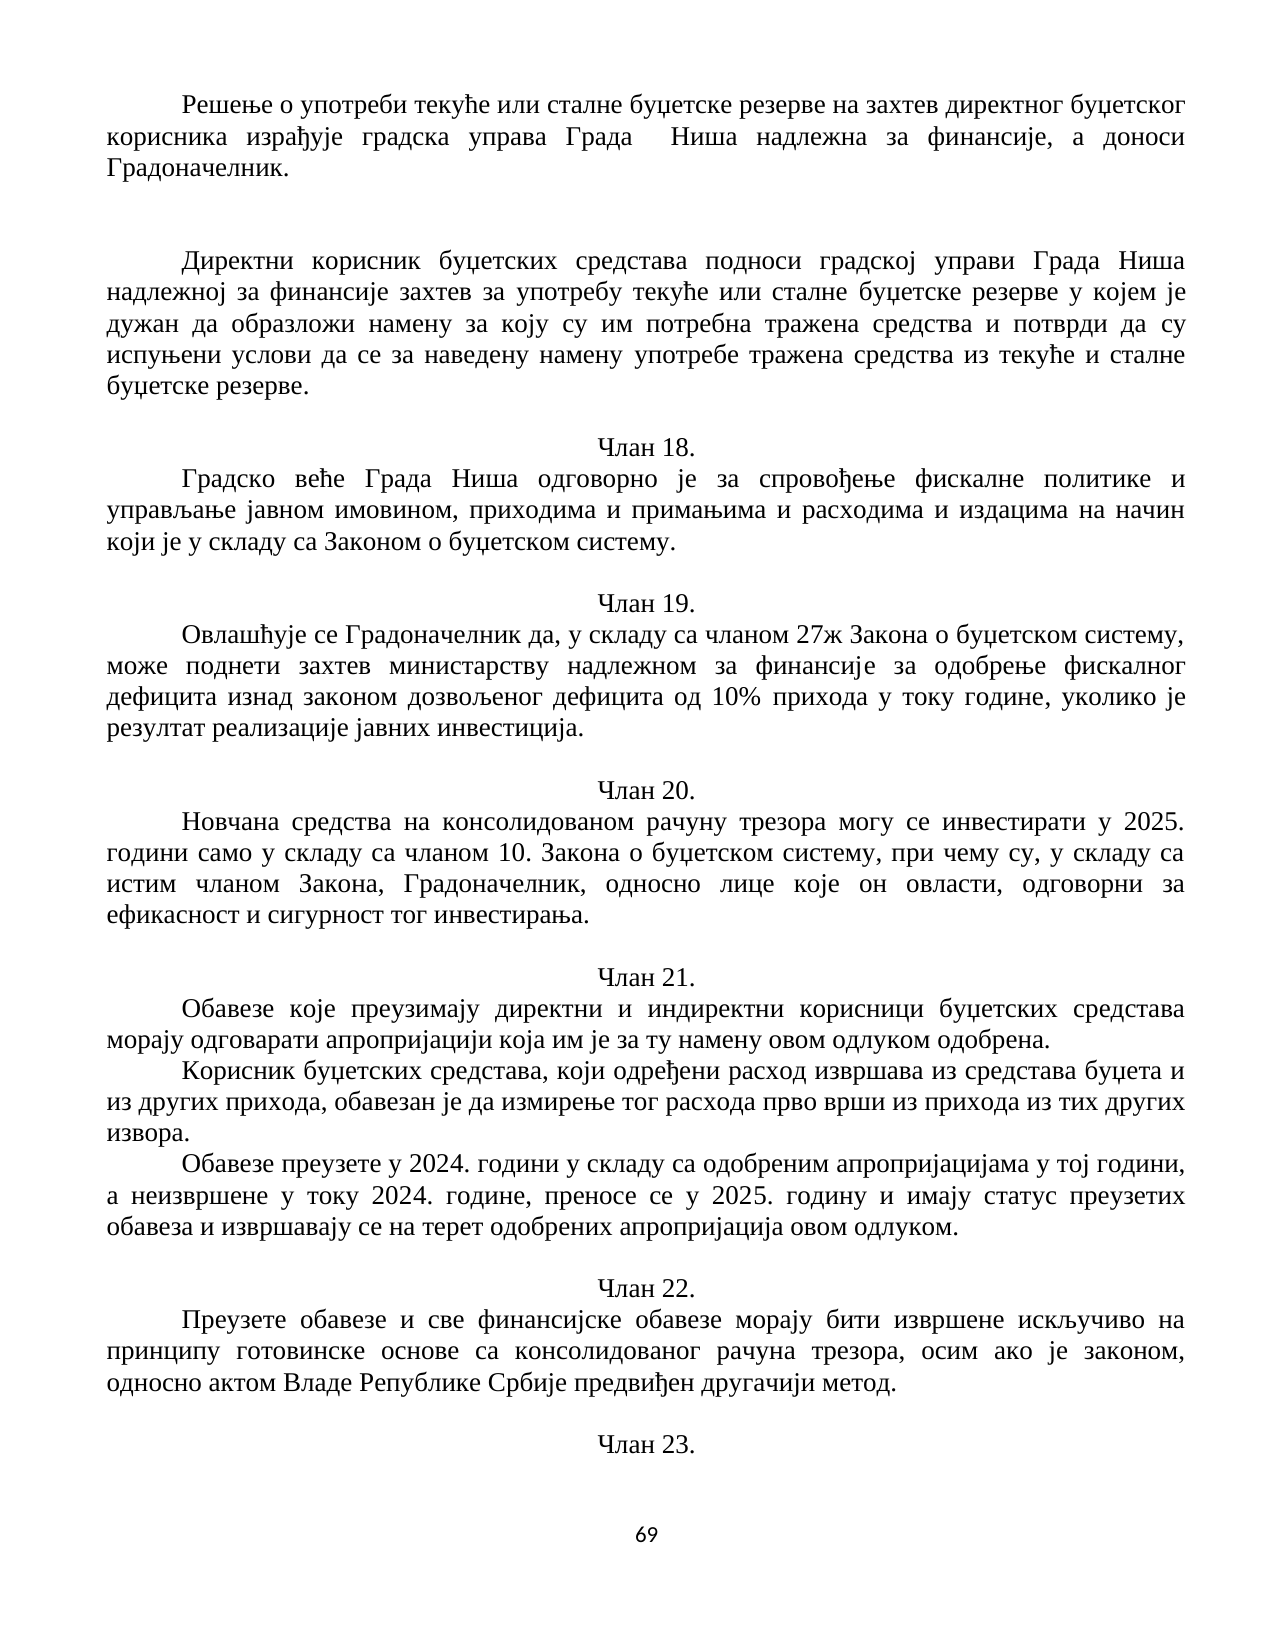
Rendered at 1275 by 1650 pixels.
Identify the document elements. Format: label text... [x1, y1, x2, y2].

text Члан 19. [106, 587, 1186, 618]
text Решење о употреби текуће или сталне буџетске резерве на захтев директног буџетског корисника израђује градска управа Града Ниша надлежна за финансије, а доноси Градоначелник. [106, 89, 1186, 182]
text Обавезе које преузимају директни и индиректни корисници буџетских средстава морају одговарати апропријацији која им је за ту намену овом одлуком одобрена. [106, 992, 1186, 1054]
text Овлашћује се Градоначелник да, у складу са чланом 27ж Закона о буџетском систему, може поднети захтев министарству надлежном за финансијe за одобрење фискалног дефицита изнад законом дозвољеног дефицита од 10% прихода у току године, уколико је резултат реализације јавних инвестиција. [106, 618, 1186, 743]
text Директни корисник буџетских средстава подноси градској управи Града Ниша надлежној за финансије захтев за употребу текуће или сталне буџетске резерве у којем је дужан да образложи намену за коју су им потребна тражена средства и потврди да су испуњени услови да се за наведену намену употребе тражена средства из текуће и сталне буџетске резерве. [106, 244, 1186, 400]
text Члан 20. [106, 774, 1186, 805]
text Члан 22. [106, 1272, 1186, 1303]
text Обавезе преузете у 2024. години у складу са одобреним апропријацијама у тој години, а неизвршене у току 2024. године, преносе се у 2025. годину и имају статус преузетих обавеза и извршавају се на терет одобрених апропријација овом одлуком. [106, 1148, 1186, 1241]
text Преузете обавезе и све финансијске обавезе морају бити извршене искључиво на принципу готовинске основе са консолидованог рачуна трезора, осим ако је законом, односно актом Владе Републике Србије предвиђен другачији метод. [106, 1303, 1186, 1397]
text Корисник буџетских средстава, који одређени расход извршава из средстава буџета и из других прихода, обавезан је да измирење тог расхода прво врши из прихода из тих других извора. [106, 1054, 1186, 1148]
text Градско веће Града Ниша одговорно је за спровођење фискалне политике и управљање јавном имовином, приходима и примањима и расходима и издацима на начин који је у складу са Законом о буџетском систему. [106, 462, 1186, 556]
text Члан 21. [106, 961, 1186, 992]
text Члан 18. [106, 431, 1186, 462]
text Новчана средства на консолидованом рачуну трезора могу се инвестирати у 2025. години само у складу са чланом 10. Закона о буџетском систему, при чему су, у складу са истим чланом Закона, Градоначелник, односно лице које он овласти, одговорни за ефикасност и сигурност тог инвестирања. [106, 805, 1186, 929]
text Члан 23. [106, 1428, 1186, 1459]
